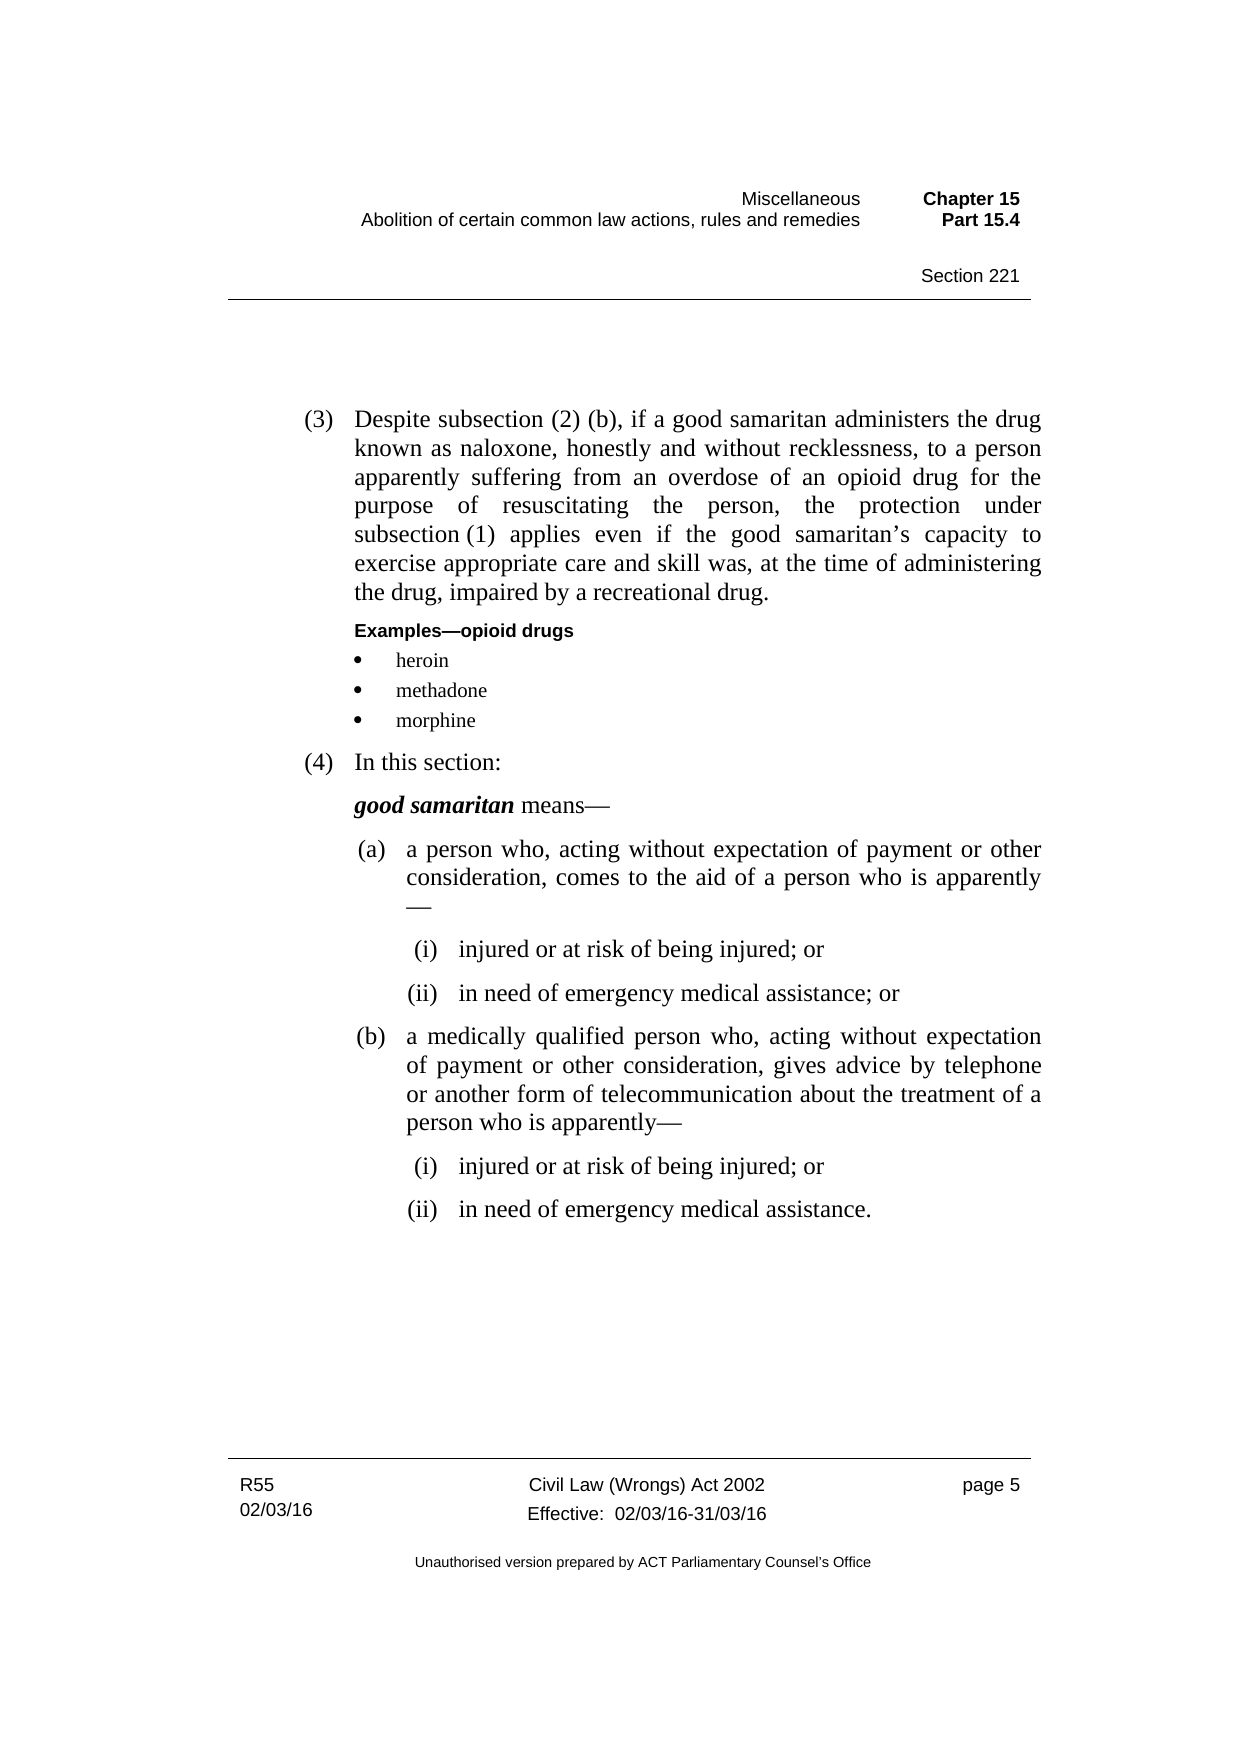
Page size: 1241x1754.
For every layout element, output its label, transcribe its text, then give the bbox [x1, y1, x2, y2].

text good samaritan means— [354, 790, 1042, 819]
text (i) injured or at risk of being injured; or [239, 1151, 1042, 1179]
text  morphine [354, 708, 1042, 732]
text (a) a person who, acting without expectation of payment or other consideration, comes to the aid of a person who is apparently— [239, 834, 1042, 920]
text (ii) in need of emergency medical assistance; or [239, 978, 1042, 1007]
text  methadone [354, 678, 1042, 702]
text Examples—opioid drugs [354, 620, 1042, 642]
text (b) a medically qualified person who, acting without expectation of payment or other consideration, gives advice by telephone or another form of telecommunication about the treatment of a person who is apparently— [239, 1021, 1042, 1136]
text (3) Despite subsection (2) (b), if a good samaritan administers the drug known as naloxone, honestly and without recklessness, to a person apparently suffering from an overdose of an opioid drug for the purpose of resuscitating the person, the protection under subsection (1) applies even if the good samaritan’s capacity to exercise appropriate care and skill was, at the time of administering the drug, impaired by a recreational drug. [239, 404, 1042, 605]
text (i) injured or at risk of being injured; or [239, 934, 1042, 963]
text  heroin [354, 648, 1042, 672]
text (4) In this section: [239, 747, 1042, 776]
text (ii) in need of emergency medical assistance. [239, 1194, 1042, 1223]
